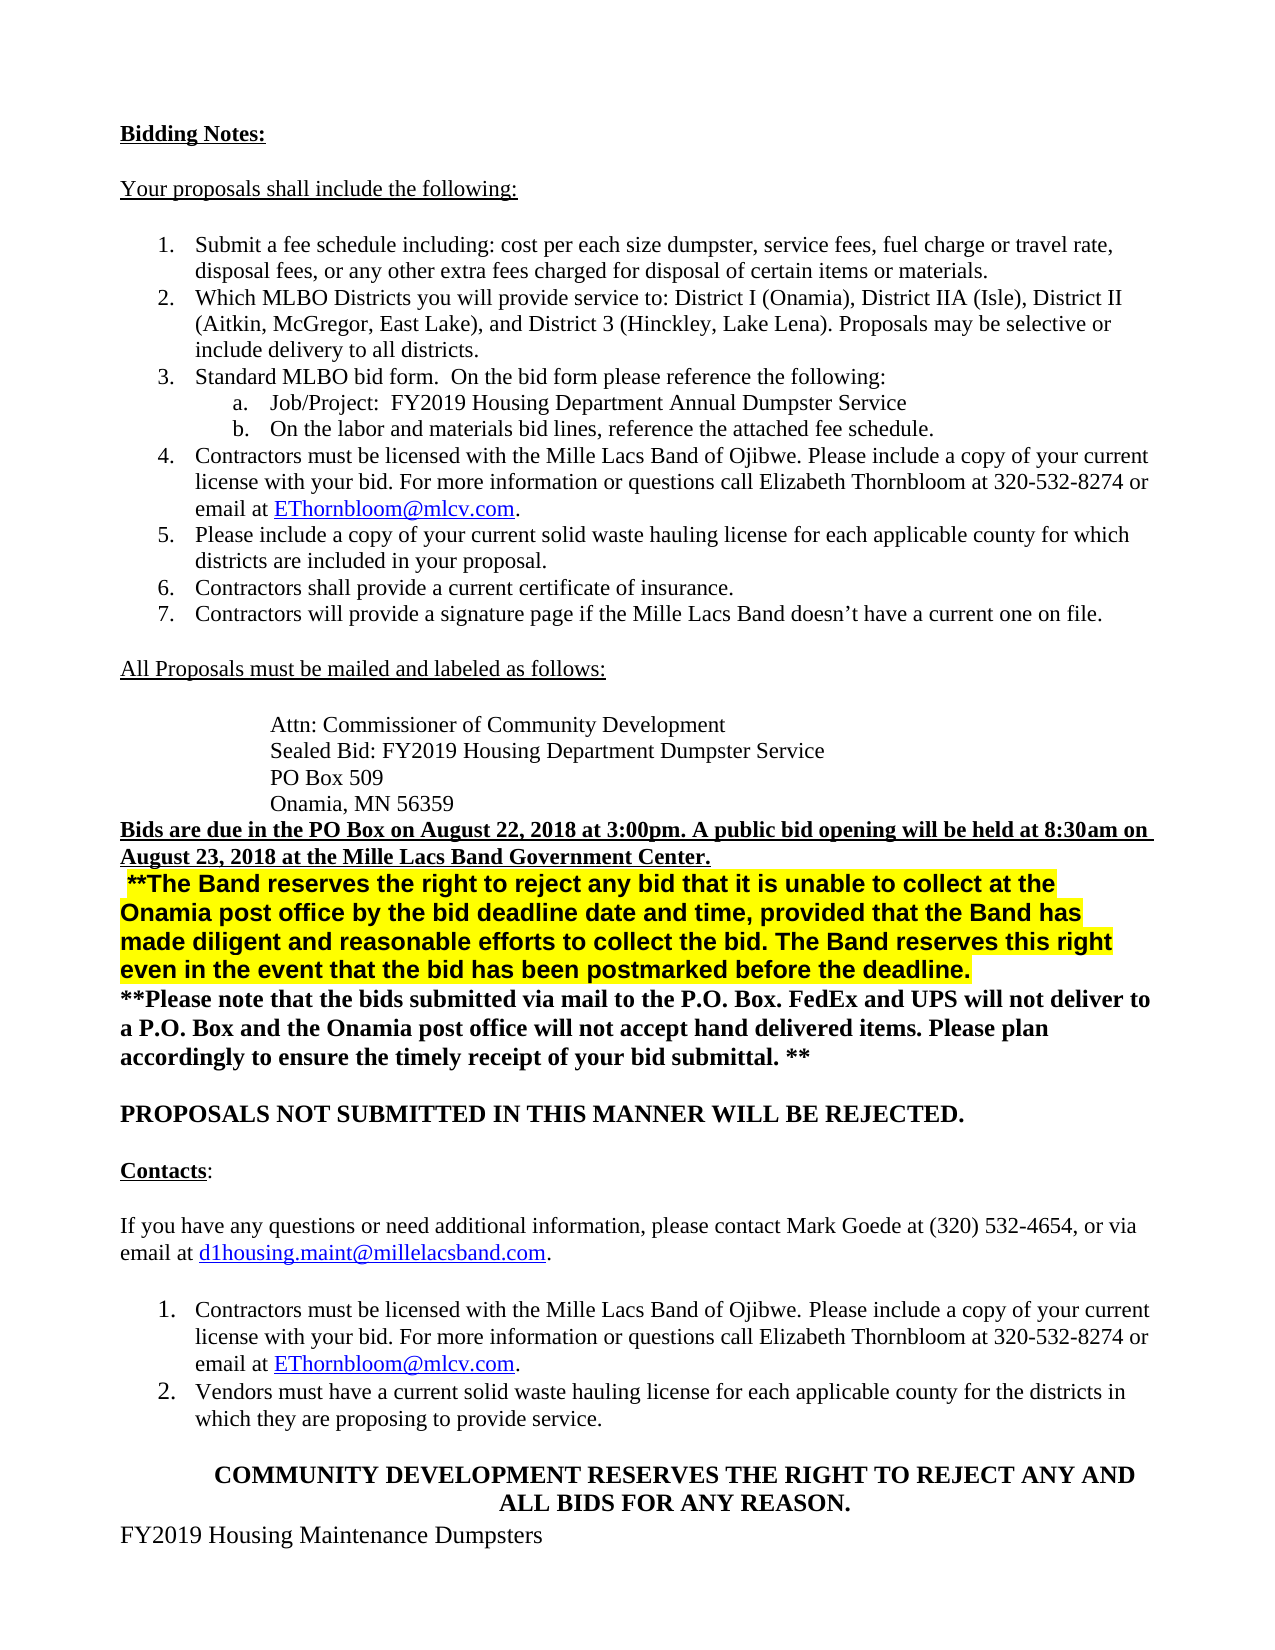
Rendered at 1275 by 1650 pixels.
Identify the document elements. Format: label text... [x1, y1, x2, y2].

list Submit a fee schedule including: cost per each size dumpster, service fees, fuel charge or travel rate, disposal fees, or any other extra fees charged for disposal of certain items or materials. [157, 231, 1155, 284]
text Your proposals shall include the following: [120, 176, 1155, 202]
text Contacts: [120, 1157, 1155, 1183]
list Standard MLBO bid form. On the bid form please reference the following: [157, 363, 1155, 389]
list Contractors must be licensed with the Mille Lacs Band of Ojibwe. Please include a copy of your current license with your bid. For more information or questions call Elizabeth Thornbloom at 320-532-8274 or email at EThornbloom@mlcv.com. [157, 1294, 1155, 1376]
list COMMUNITY DEVELOPMENT RESERVES THE RIGHT TO REJECT ANY AND ALL BIDS FOR ANY REASON. [195, 1460, 1155, 1517]
list Contractors will provide a signature page if the Mille Lacs Band doesn’t have a current one on file. [157, 600, 1155, 626]
text All Proposals must be mailed and labeled as follows: [120, 656, 1155, 682]
text Bids are due in the PO Box on August 22, 2018 at 3:00pm. A public bid opening will be held at 8:30am on August 23, 2018 at the Mille Lacs Band Government Center. [120, 816, 1155, 869]
list Contractors shall provide a current certificate of insurance. [157, 574, 1155, 600]
text Bidding Notes: [120, 120, 1155, 146]
list Please include a copy of your current solid waste hauling license for each applicable county for which districts are included in your proposal. [157, 521, 1155, 574]
text **The Band reserves the right to reject any bid that it is unable to collect at the Onamia post office by the bid deadline date and time, provided that the Band has made diligent and reasonable efforts to collect the bid. The Band reserves this right even in the event that the bid has been postmarked before the deadline. **Please note that the bids submitted via mail to the P.O. Box. FedEx and UPS will not deliver to a P.O. Box and the Onamia post office will not accept hand delivered items. Please plan accordingly to ensure the timely receipt of your bid submittal. ** [120, 869, 1155, 1070]
text PROPOSALS NOT SUBMITTED IN THIS MANNER WILL BE REJECTED. [120, 1099, 1155, 1128]
text Onamia, MN 56359 [120, 790, 1155, 816]
text Attn: Commissioner of Community Development [120, 711, 1155, 737]
list Contractors must be licensed with the Mille Lacs Band of Ojibwe. Please include a copy of your current license with your bid. For more information or questions call Elizabeth Thornbloom at 320-532-8274 or email at EThornbloom@mlcv.com. [157, 442, 1155, 521]
list Vendors must have a current solid waste hauling license for each applicable county for the districts in which they are proposing to provide service. [157, 1376, 1155, 1431]
list Job/Project: FY2019 Housing Department Annual Dumpster Service [232, 389, 1155, 416]
list Which MLBO Districts you will provide service to: District I (Onamia), District IIA (Isle), District II (Aitkin, McGregor, East Lake), and District 3 (Hinckley, Lake Lena). Proposals may be selective or include delivery to all districts. [157, 284, 1155, 363]
text Sealed Bid: FY2019 Housing Department Dumpster Service [120, 737, 1155, 764]
list On the labor and materials bid lines, reference the attached fee schedule. [232, 416, 1155, 442]
text If you have any questions or need additional information, please contact Mark Goede at (320) 532-4654, or via email at d1housing.maint@millelacsband.com. [120, 1213, 1155, 1265]
